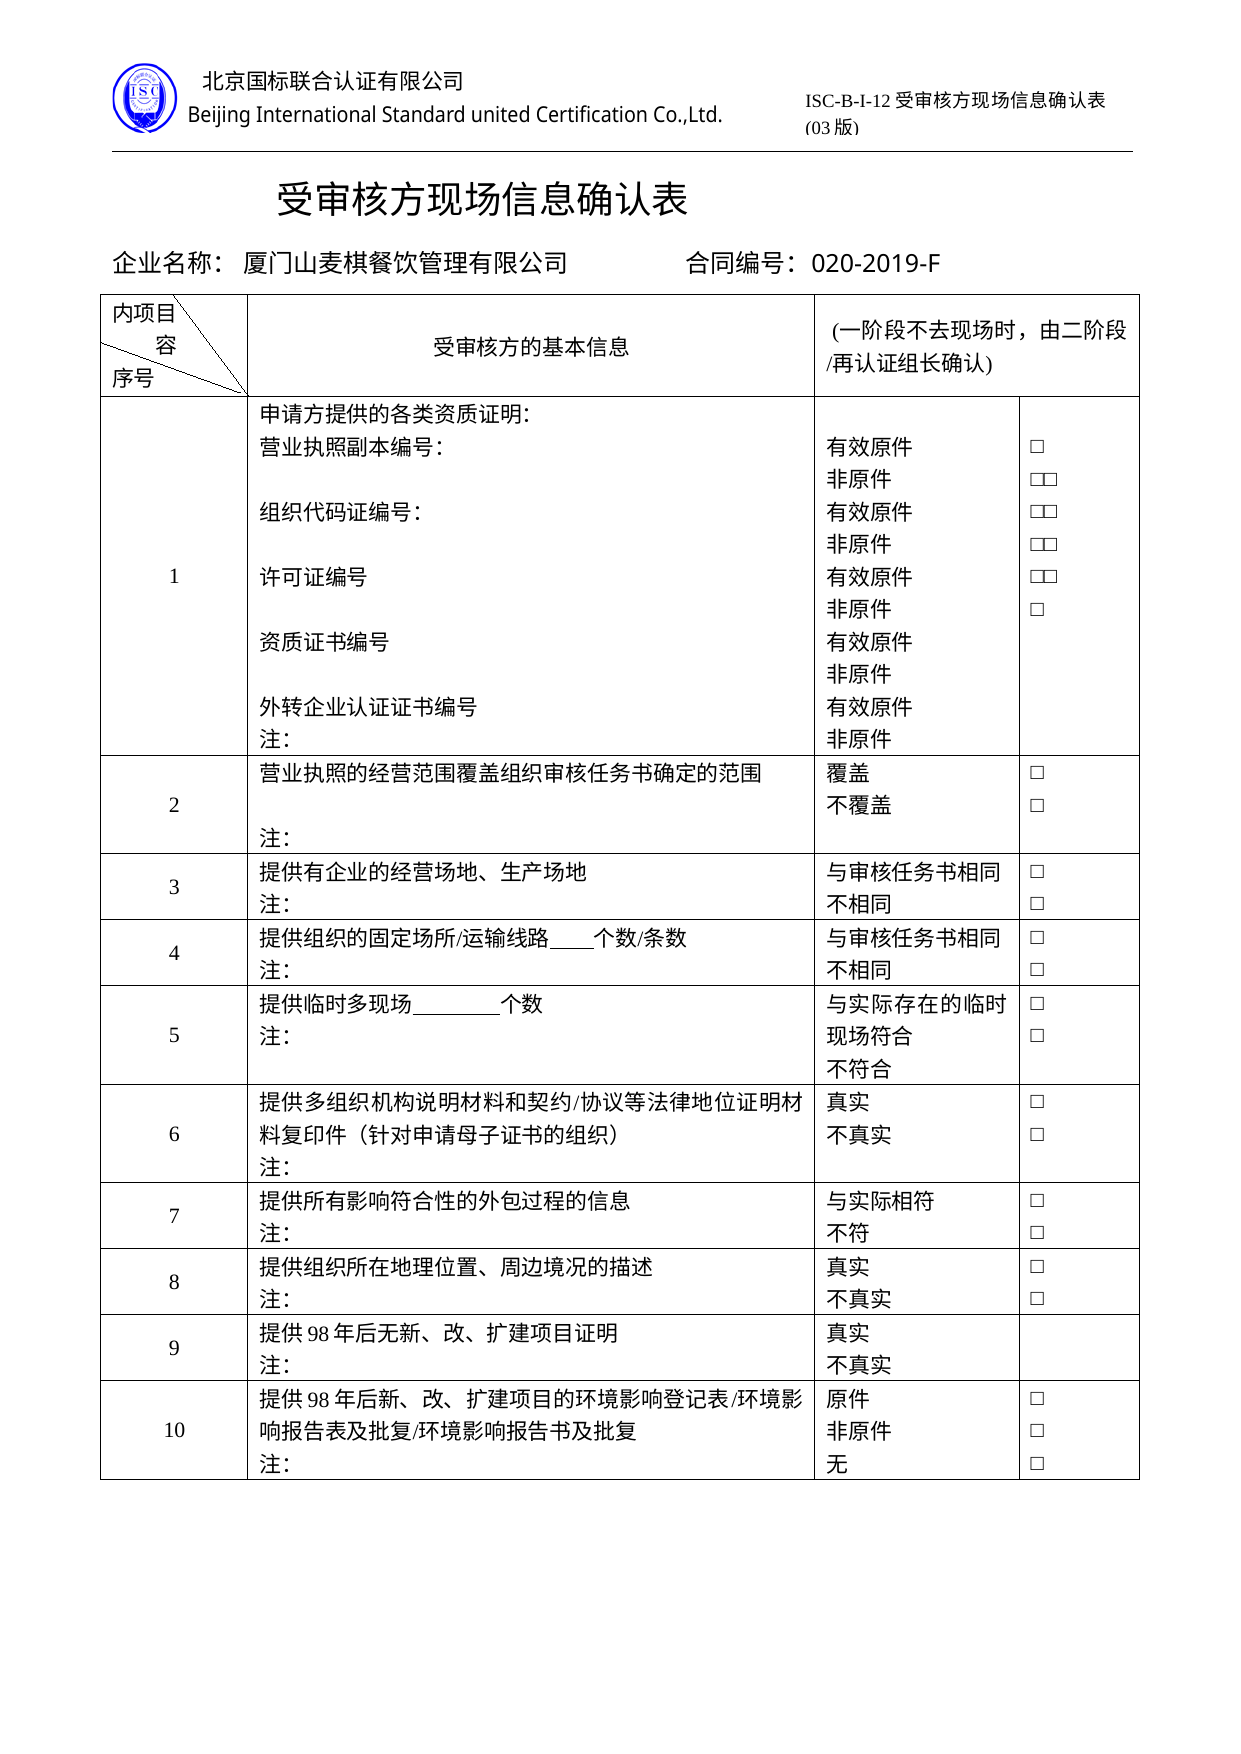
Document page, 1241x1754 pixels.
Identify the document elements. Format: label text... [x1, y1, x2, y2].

text 企业名称： 厦门山麦棋餐饮管理有限公司 合同编号：020-2019-F [112, 229, 1128, 294]
table_cell 6 [101, 1085, 247, 1182]
table_cell 营业执照的经营范围覆盖组织审核任务书确定的范围 注： [248, 756, 814, 853]
table_cell □ □ [1020, 1183, 1139, 1248]
table_cell □ □□ □□ □□ □□ □ [1020, 397, 1139, 754]
table_cell 真实 不真实 [815, 1249, 1019, 1314]
table_cell 提供98年后无新、改、扩建项目证明 注： [248, 1315, 814, 1380]
table_cell 与审核任务书相同 不相同 [815, 920, 1019, 985]
table_cell 提供多组织机构说明材料和契约/协议等法律地位证明材料复印件（针对申请母子证书的组织） 注： [248, 1085, 814, 1182]
table_cell 有效原件 非原件 有效原件 非原件 有效原件 非原件 有效原件 非原件 有效原件 非原件 [815, 397, 1019, 754]
table_cell □ □ [1020, 1249, 1139, 1314]
table_cell □ □ [1020, 920, 1139, 985]
table_header (一阶段不去现场时，由二阶段/再认证组长确认) [815, 295, 1139, 396]
table_cell 与实际相符 不符 [815, 1183, 1019, 1248]
table_header 受审核方的基本信息 [248, 295, 814, 396]
table_cell 9 [101, 1315, 247, 1380]
table_cell 10 [101, 1381, 247, 1479]
table_cell 与实际存在的临时现场符合 不符合 [815, 986, 1019, 1084]
picture [112, 63, 180, 132]
text 受审核方现场信息确认表 [112, 164, 1128, 229]
table_cell 5 [101, 986, 247, 1084]
table_cell □ □ [1020, 854, 1139, 919]
table_cell 3 [101, 854, 247, 919]
table_cell 2 [101, 756, 247, 853]
table_cell 7 [101, 1183, 247, 1248]
table_cell □ □ □ [1020, 1381, 1139, 1479]
table_cell 原件 非原件 无 [815, 1381, 1019, 1479]
table_cell 提供组织所在地理位置、周边境况的描述 注： [248, 1249, 814, 1314]
table_cell 申请方提供的各类资质证明： 营业执照副本编号： 组织代码证编号： 许可证编号 资质证书编号 外转企业认证证书编号 注： [248, 397, 814, 754]
table_cell 提供有企业的经营场地、生产场地 注： [248, 854, 814, 919]
table_header 内项目 容 序号 [101, 295, 247, 396]
table_cell 8 [101, 1249, 247, 1314]
table_cell □ □ [1020, 756, 1139, 853]
table_cell 提供所有影响符合性的外包过程的信息 注： [248, 1183, 814, 1248]
table_cell 真实 不真实 [815, 1315, 1019, 1380]
table_cell □ □ [1020, 986, 1139, 1084]
table_cell 覆盖 不覆盖 [815, 756, 1019, 853]
table_cell 1 [101, 397, 247, 754]
table_cell 提供临时多现场 个数 注： [248, 986, 814, 1084]
table_cell □ □ [1020, 1085, 1139, 1182]
table_cell 提供组织的固定场所/运输线路 个数/条数 注： [248, 920, 814, 985]
table_cell 4 [101, 920, 247, 985]
table_cell [1020, 1315, 1139, 1380]
table_cell 与审核任务书相同 不相同 [815, 854, 1019, 919]
table_cell 真实 不真实 [815, 1085, 1019, 1182]
table_cell 提供98年后新、改、扩建项目的环境影响登记表/环境影响报告表及批复/环境影响报告书及批复 注： [248, 1381, 814, 1479]
